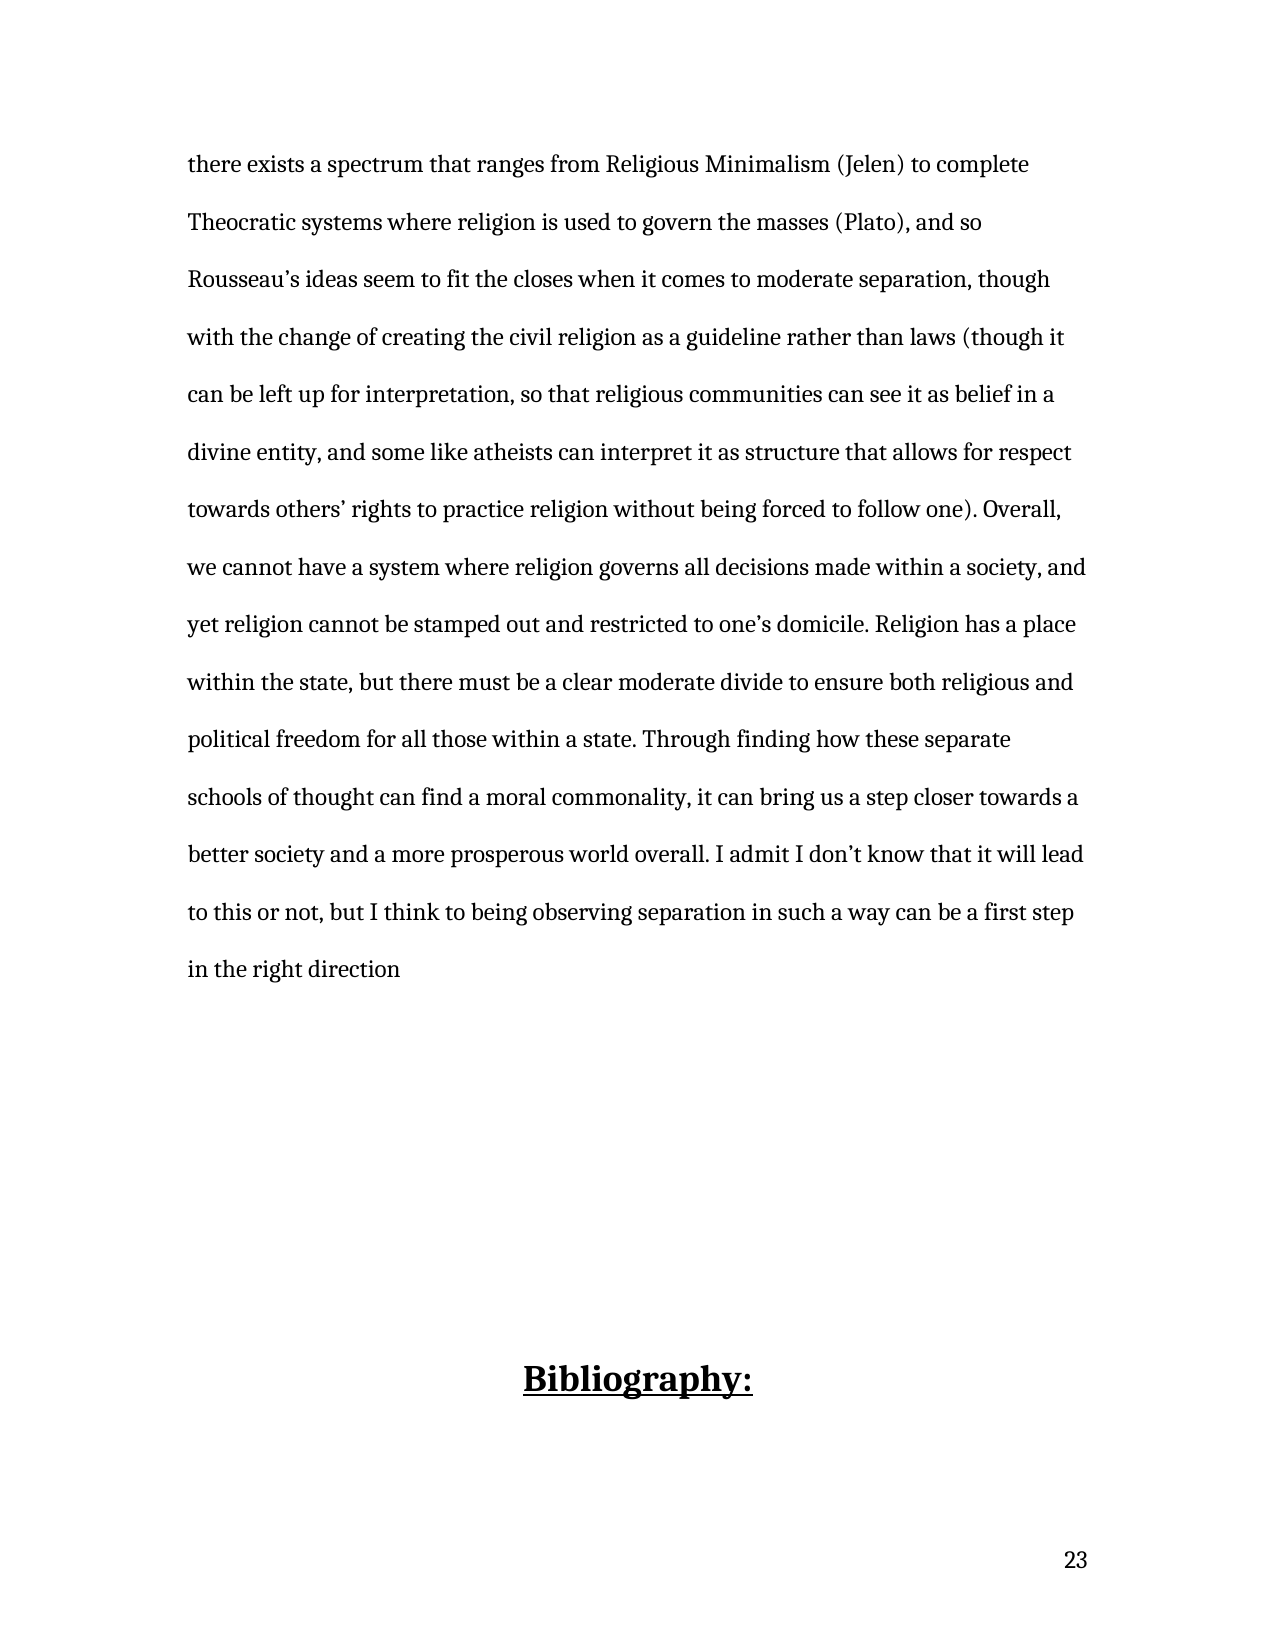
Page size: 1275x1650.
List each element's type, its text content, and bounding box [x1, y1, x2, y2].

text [187, 150, 1087, 984]
text Bibliography: [187, 1357, 1087, 1401]
